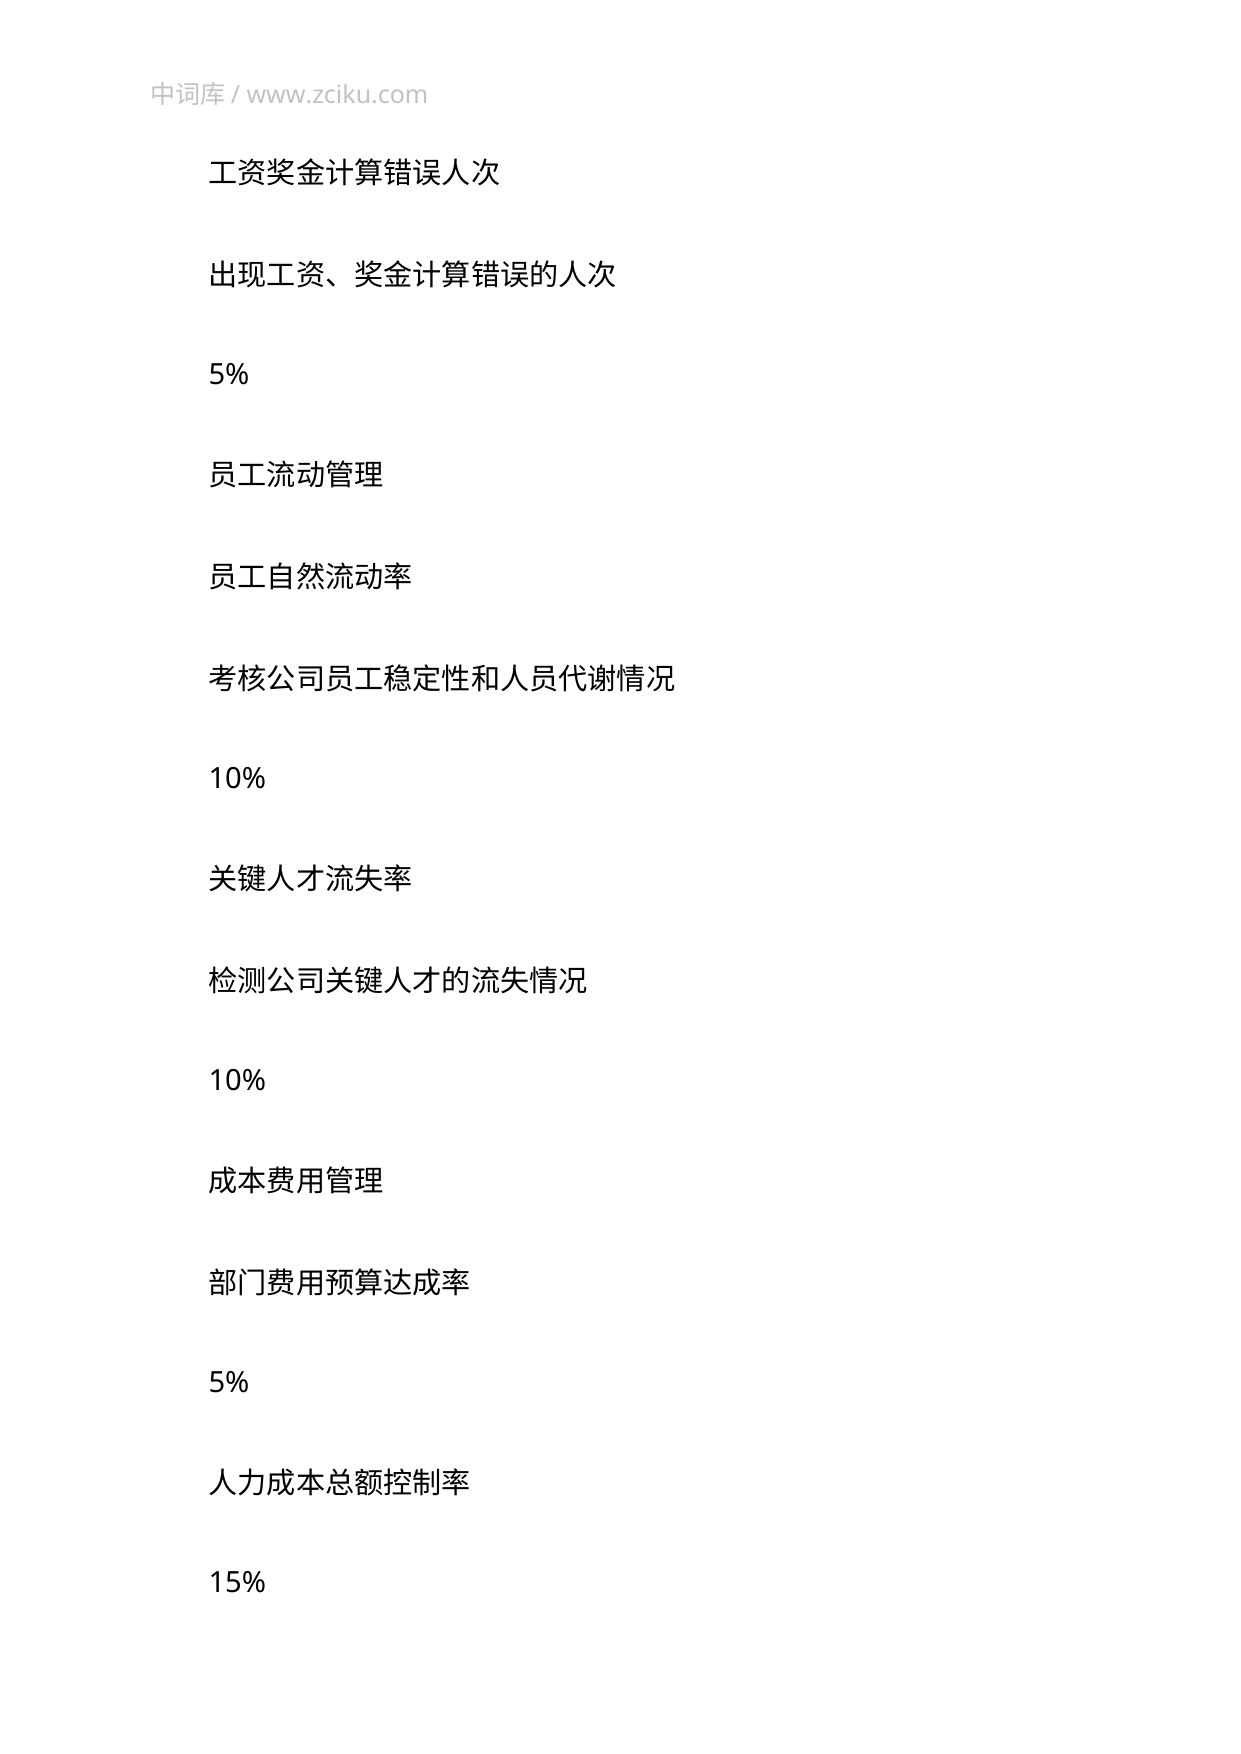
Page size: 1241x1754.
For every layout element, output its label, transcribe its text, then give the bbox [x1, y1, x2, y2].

text 成本费用管理 [150, 1158, 1090, 1200]
text 关键人才流失率 [150, 856, 1090, 898]
text 10% [150, 1059, 1090, 1099]
text 15% [150, 1561, 1090, 1601]
text 考核公司员工稳定性和人员代谢情况 [150, 656, 1090, 698]
text 工资奖金计算错误人次 [150, 150, 1090, 192]
text 10% [150, 757, 1090, 797]
text 检测公司关键人才的流失情况 [150, 957, 1090, 1000]
text 部门费用预算达成率 [150, 1259, 1090, 1302]
text 5% [150, 353, 1090, 393]
text 5% [150, 1361, 1090, 1401]
text 员工自然流动率 [150, 554, 1090, 596]
text 员工流动管理 [150, 452, 1090, 494]
text 人力成本总额控制率 [150, 1460, 1090, 1502]
text 出现工资、奖金计算错误的人次 [150, 252, 1090, 294]
